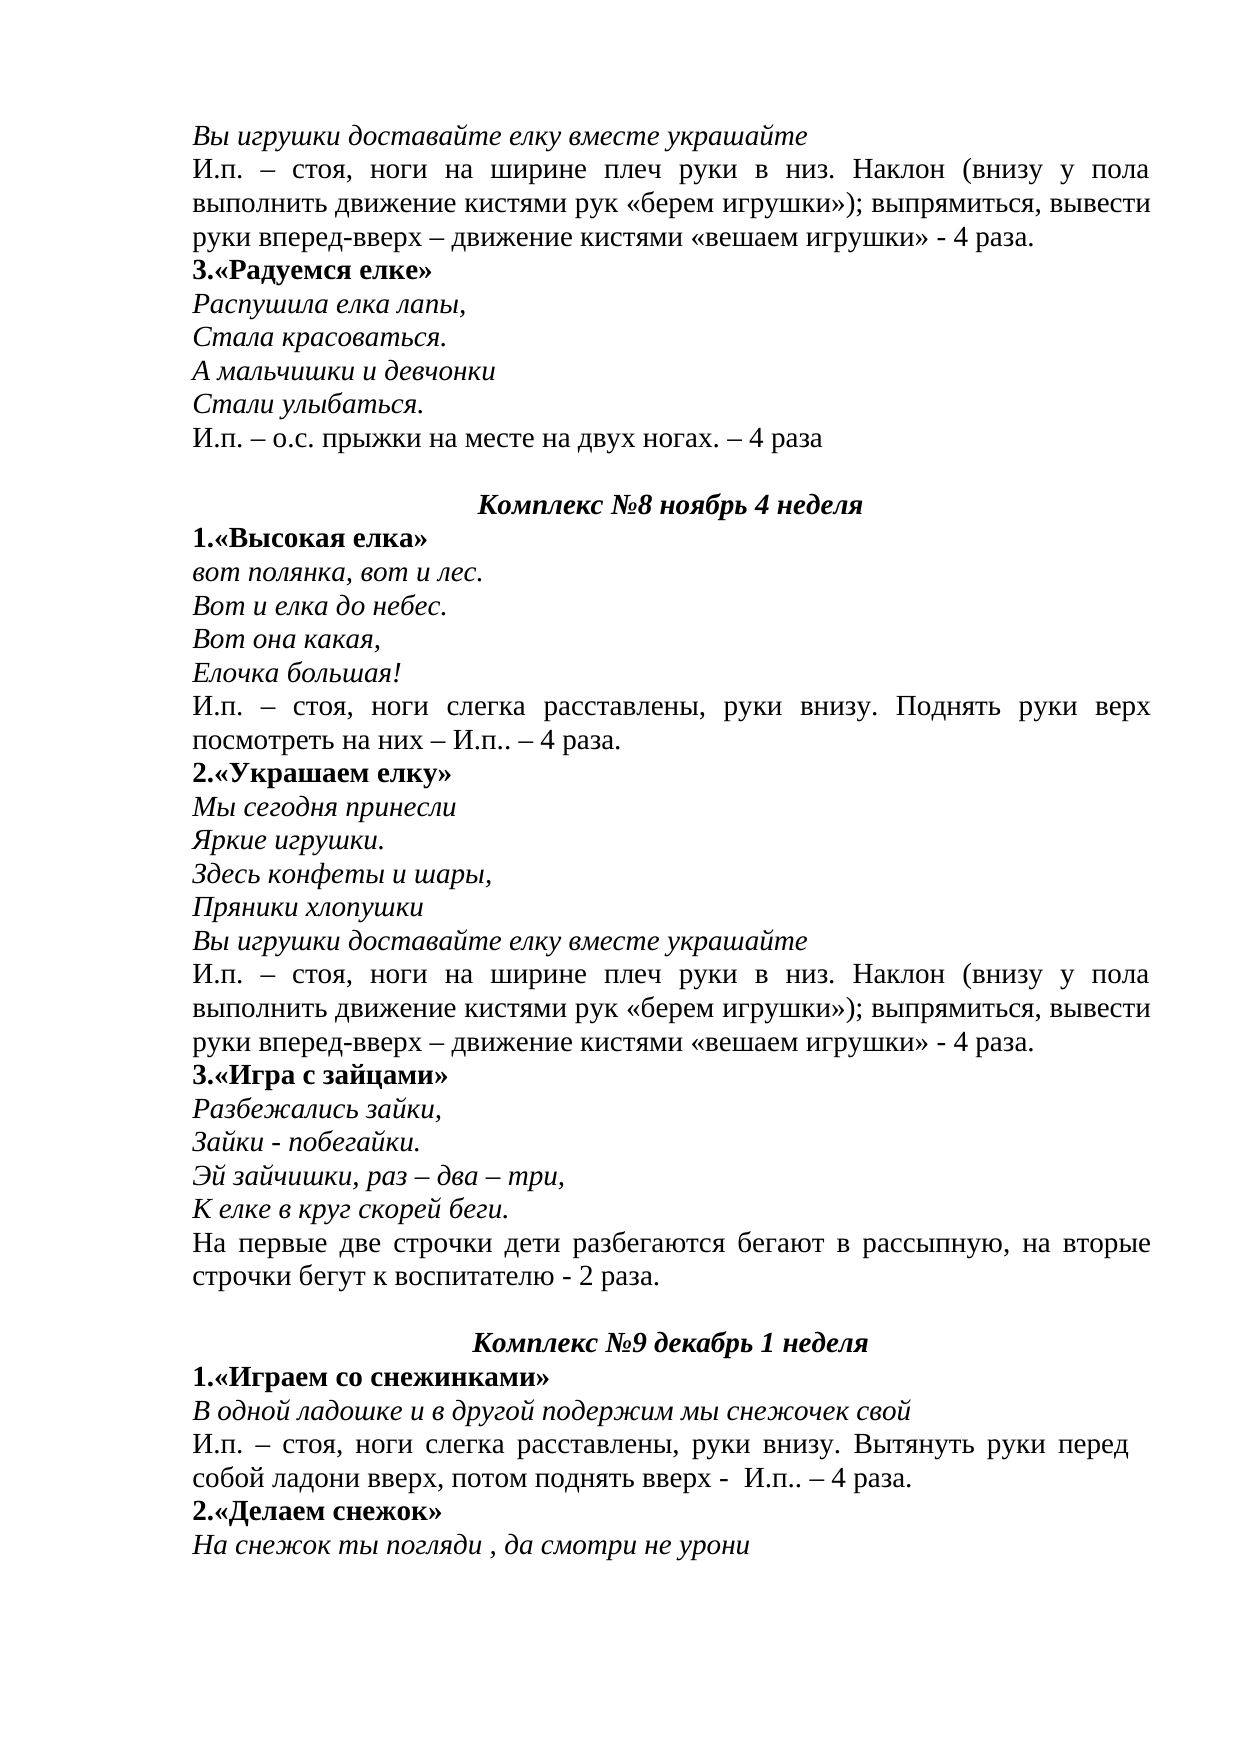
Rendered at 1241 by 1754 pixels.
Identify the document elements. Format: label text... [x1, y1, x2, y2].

text На первые две строчки дети разбегаются бегают в рассыпную, на вторые строчки бегут к воспитателю - 2 раза. [192, 1225, 1152, 1292]
text Вот и елка до небес. [192, 588, 1152, 621]
text 1.«Высокая елка» [192, 521, 1152, 554]
text И.п. – стоя, ноги слегка расставлены, руки внизу. Поднять руки верх посмотреть на них – И.п.. – 4 раза. [192, 688, 1152, 755]
text Зайки - побегайки. [192, 1124, 1152, 1158]
text Мы сегодня принесли [192, 789, 1152, 822]
text Стала красоваться. [192, 319, 1152, 353]
text К елке в круг скорей беги. [192, 1191, 1152, 1225]
text Комплекс №8 ноябрь 4 неделя [192, 487, 1152, 521]
text Вот она какая, [192, 621, 1152, 655]
text В одной ладошке и в другой подержим мы снежочек свой [192, 1393, 1152, 1426]
text Стали улыбаться. [192, 386, 1152, 420]
text Комплекс №9 декабрь 1 неделя [192, 1326, 1152, 1359]
text Пряники хлопушки [192, 889, 1152, 923]
text И.п. – о.с. прыжки на месте на двух ногах. – 4 раза [192, 420, 1152, 453]
text И.п. – стоя, ноги на ширине плеч руки в низ. Наклон (внизу у пола выполнить движение кистями рук «берем игрушки»); выпрямиться, вывести руки вперед-вверх – движение кистями «вешаем игрушки» - 4 раза. [192, 152, 1152, 252]
text Елочка большая! [192, 655, 1152, 688]
text 3.«Игра с зайцами» [192, 1057, 1152, 1091]
text Вы игрушки доставайте елку вместе украшайте [192, 118, 1152, 152]
text вот полянка, вот и лес. [192, 554, 1152, 588]
text Эй зайчишки, раз – два – три, [192, 1158, 1152, 1191]
text Здесь конфеты и шары, [192, 856, 1152, 889]
text 1.«Играем со снежинками» [192, 1359, 1152, 1393]
text Распушила елка лапы, [192, 286, 1152, 319]
text Вы игрушки доставайте елку вместе украшайте [192, 923, 1152, 957]
text И.п. – стоя, ноги слегка расставлены, руки внизу. Вытянуть руки перед собой ладони вверх, потом поднять вверх - И.п.. – 4 раза. [192, 1426, 1130, 1493]
text На снежок ты погляди , да смотри не урони [192, 1527, 1152, 1560]
text 2.«Украшаем елку» [192, 755, 1152, 789]
text И.п. – стоя, ноги на ширине плеч руки в низ. Наклон (внизу у пола выполнить движение кистями рук «берем игрушки»); выпрямиться, вывести руки вперед-вверх – движение кистями «вешаем игрушки» - 4 раза. [192, 957, 1152, 1057]
text 3.«Радуемся елке» [192, 252, 1152, 286]
text Разбежались зайки, [192, 1091, 1152, 1124]
text 2.«Делаем снежок» [192, 1493, 1152, 1527]
text Яркие игрушки. [192, 822, 1152, 856]
text А мальчишки и девчонки [192, 353, 1152, 386]
